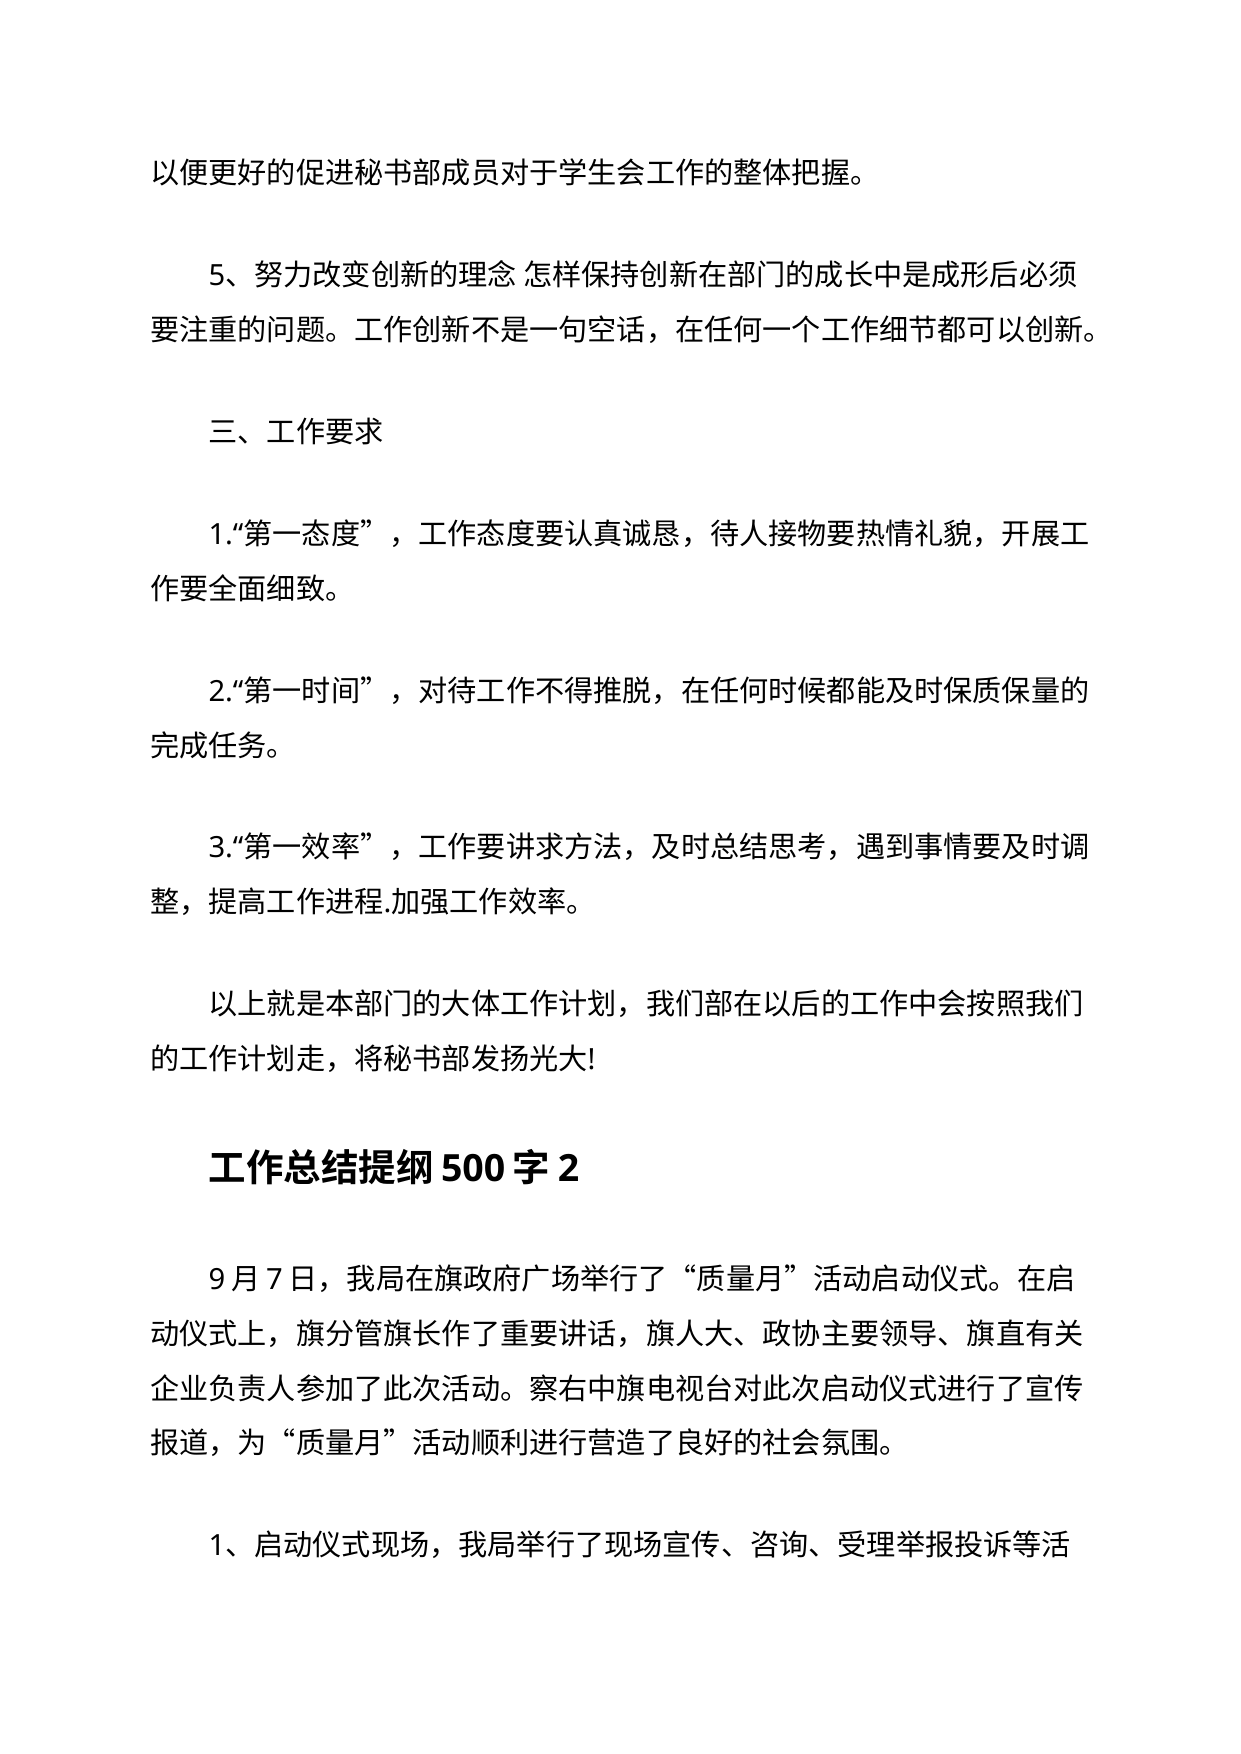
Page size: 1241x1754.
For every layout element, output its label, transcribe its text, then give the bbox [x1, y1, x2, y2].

text 3.“第一效率”，工作要讲求方法，及时总结思考，遇到事情要及时调整，提高工作进程.加强工作效率。 [150, 824, 1090, 921]
text 以上就是本部门的大体工作计划，我们部在以后的工作中会按照我们的工作计划走，将秘书部发扬光大! [150, 981, 1090, 1078]
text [150, 150, 1090, 192]
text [150, 1522, 1090, 1564]
text 1.“第一态度”，工作态度要认真诚恳，待人接物要热情礼貌，开展工作要全面细致。 [150, 510, 1090, 608]
text 工作总结提纲500字2 [150, 1138, 1090, 1192]
text 5、努力改变创新的理念 怎样保持创新在部门的成长中是成形后必须要注重的问题。工作创新不是一句空话，在任何一个工作细节都可以创新。 [150, 252, 1090, 349]
text 2.“第一时间”，对待工作不得推脱，在任何时候都能及时保质保量的完成任务。 [150, 667, 1090, 764]
text 9月7日，我局在旗政府广场举行了“质量月”活动启动仪式。在启动仪式上，旗分管旗长作了重要讲话，旗人大、政协主要领导、旗直有关企业负责人参加了此次活动。察右中旗电视台对此次启动仪式进行了宣传报道，为“质量月”活动顺利进行营造了良好的社会氛围。 [150, 1255, 1090, 1462]
text 三、工作要求 [150, 408, 1090, 451]
